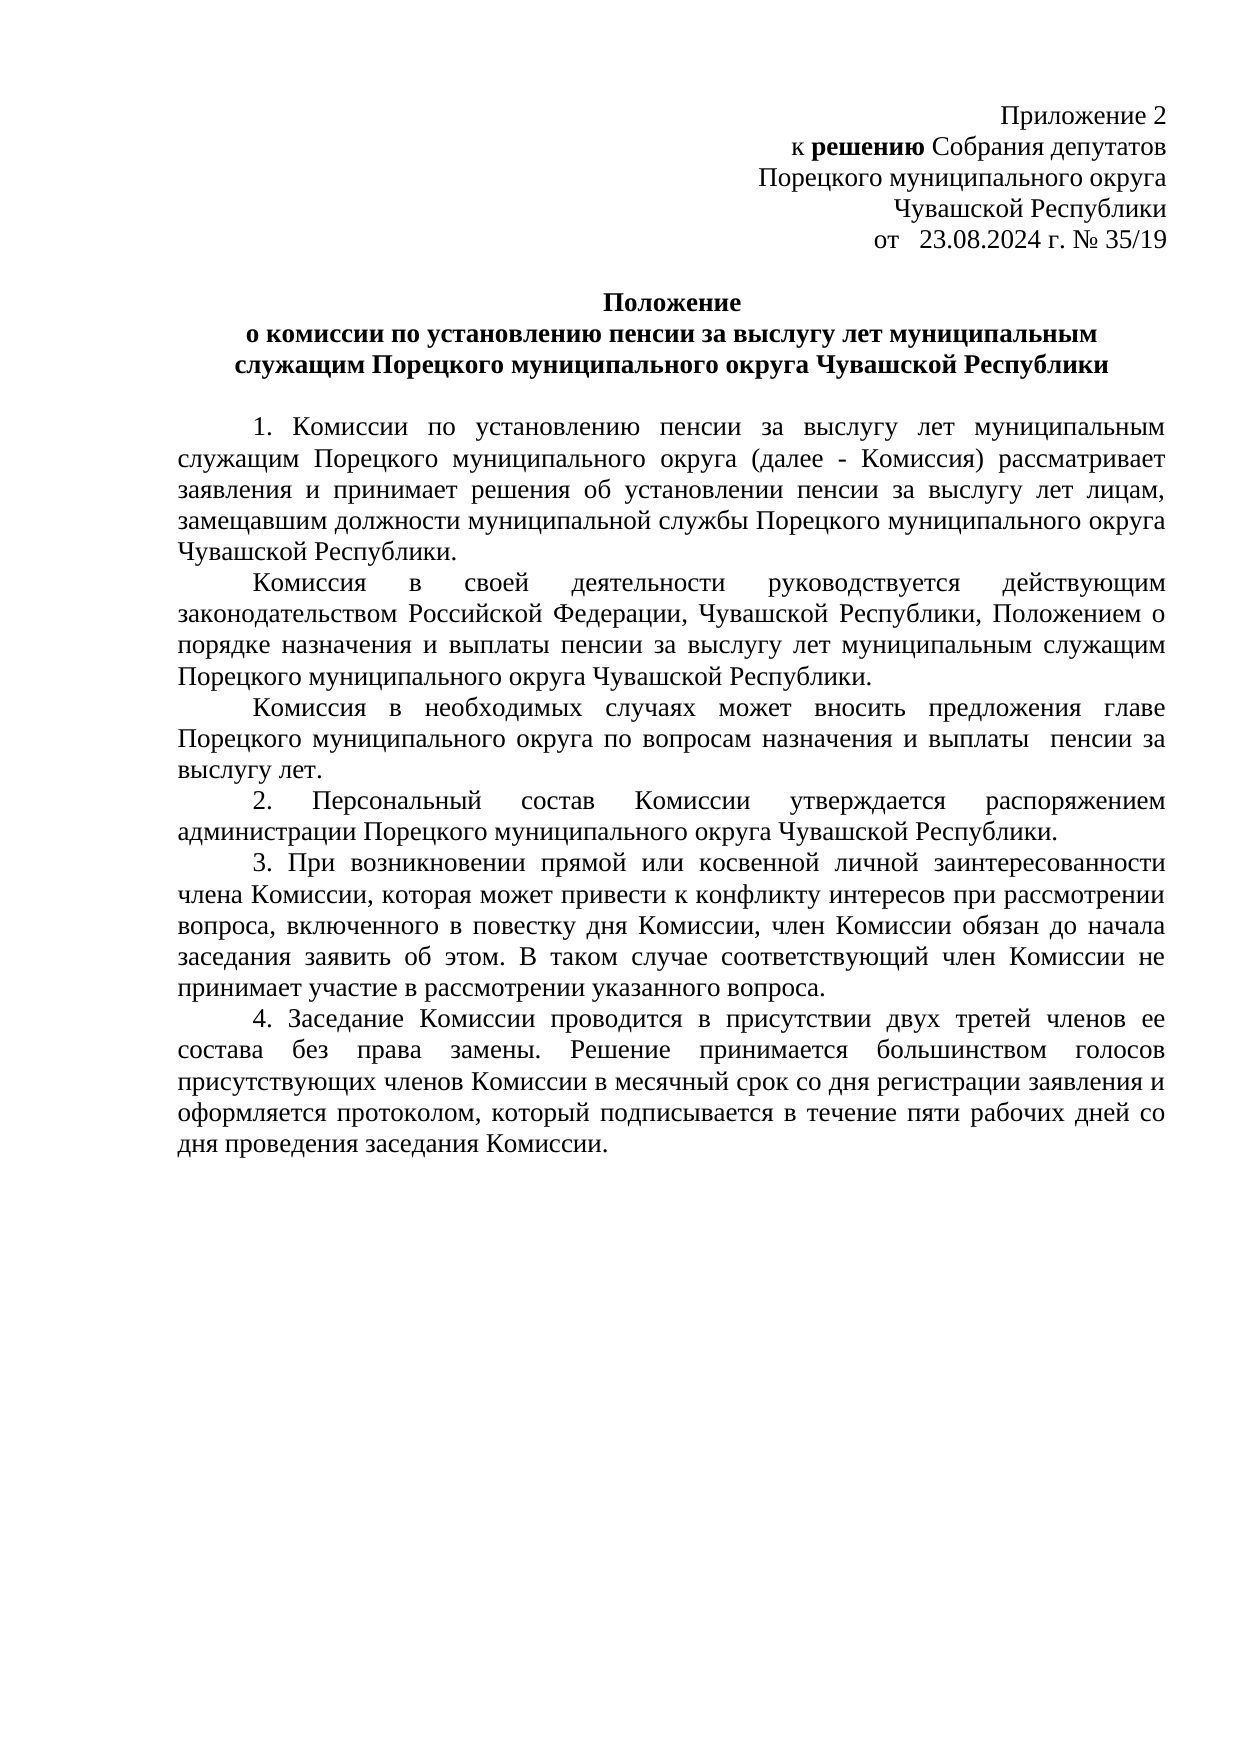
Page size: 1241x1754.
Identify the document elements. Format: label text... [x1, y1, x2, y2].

text Комиссия в своей деятельности руководствуется действующим законодательством Российской Федерации, Чувашской Республики, Положением о порядке назначения и выплаты пенсии за выслугу лет муниципальным служащим Порецкого муниципального округа Чувашской Республики. [177, 566, 1167, 691]
text Комиссия в необходимых случаях может вносить предложения главе Порецкого муниципального округа по вопросам назначения и выплаты пенсии за выслугу лет. [177, 691, 1167, 784]
text Чувашской Республики от 23.08.2024 г. № 35/19 [177, 192, 1167, 255]
text Приложение 2 к решению Собрания депутатов Порецкого муниципального округа [177, 99, 1167, 192]
text 1. Комиссии по установлению пенсии за выслугу лет муниципальным служащим Порецкого муниципального округа (далее - Комиссия) рассматривает заявления и принимает решения об установлении пенсии за выслугу лет лицам, замещавшим должности муниципальной службы Порецкого муниципального округа Чувашской Республики. [177, 411, 1167, 566]
subtitle Положение о комиссии по установлению пенсии за выслугу лет муниципальным служащим Порецкого муниципального округа Чувашской Республики [177, 286, 1167, 379]
text 3. При возникновении прямой или косвенной личной заинтересованности члена Комиссии, которая может привести к конфликту интересов при рассмотрении вопроса, включенного в повестку дня Комиссии, член Комиссии обязан до начала заседания заявить об этом. В таком случае соответствующий член Комиссии не принимает участие в рассмотрении указанного вопроса. [177, 847, 1167, 1002]
text 4. Заседание Комиссии проводится в присутствии двух третей членов ее состава без права замены. Решение принимается большинством голосов присутствующих членов Комиссии в месячный срок со дня регистрации заявления и оформляется протоколом, который подписывается в течение пяти рабочих дней со дня проведения заседания Комиссии. [177, 1002, 1167, 1158]
text 2. Персональный состав Комиссии утверждается распоряжением администрации Порецкого муниципального округа Чувашской Республики. [177, 784, 1167, 847]
